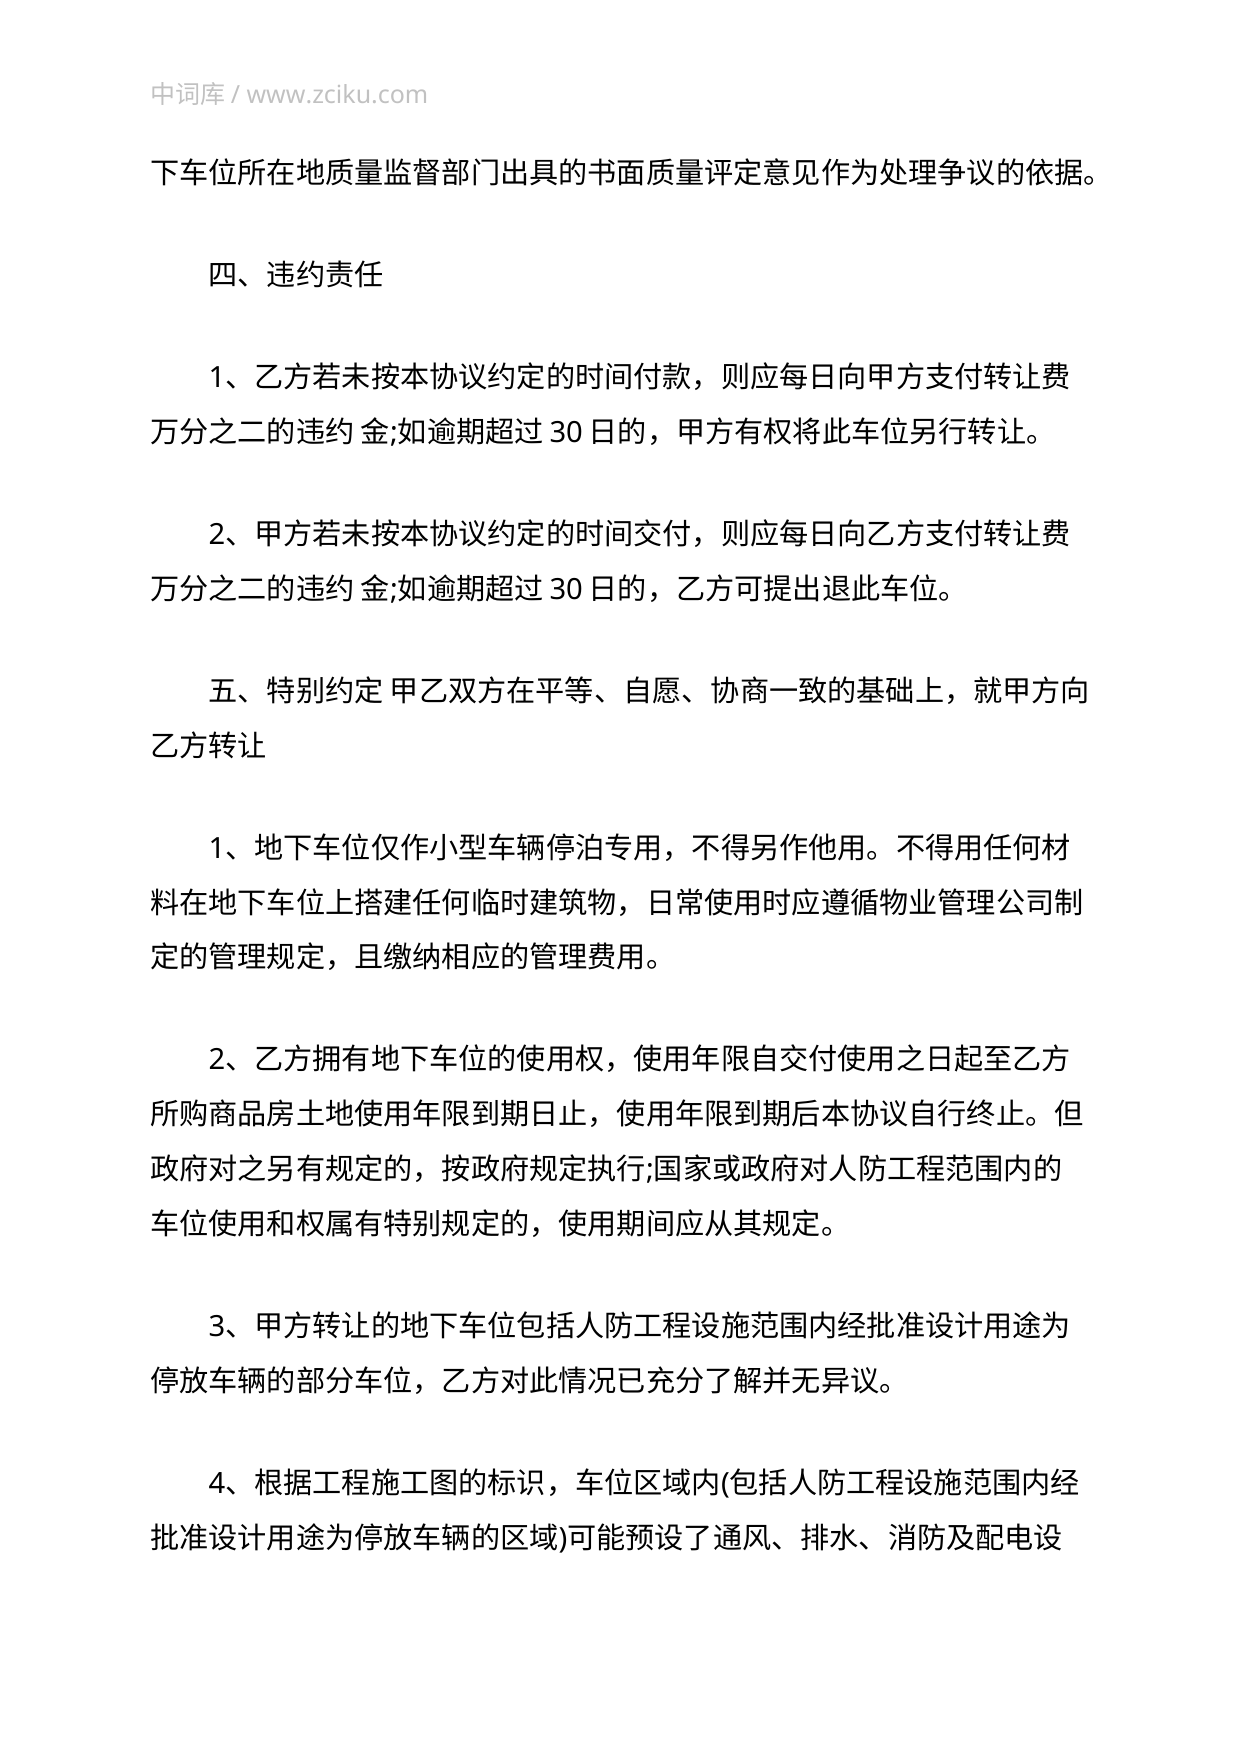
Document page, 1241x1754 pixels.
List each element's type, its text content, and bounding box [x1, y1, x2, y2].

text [150, 1459, 1090, 1557]
text 五、特别约定 甲乙双方在平等、自愿、协商一致的基础上，就甲方向乙方转让 [150, 667, 1090, 765]
text 2、甲方若未按本协议约定的时间交付，则应每日向乙方支付转让费万分之二的违约 金;如逾期超过30日的，乙方可提出退此车位。 [150, 511, 1090, 608]
text 1、地下车位仅作小型车辆停泊专用，不得另作他用。不得用任何材料在地下车位上搭建任何临时建筑物，日常使用时应遵循物业管理公司制定的管理规定，且缴纳相应的管理费用。 [150, 824, 1090, 976]
text 1、乙方若未按本协议约定的时间付款，则应每日向甲方支付转让费万分之二的违约 金;如逾期超过30日的，甲方有权将此车位另行转让。 [150, 353, 1090, 451]
text 四、违约责任 [150, 252, 1090, 294]
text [150, 150, 1090, 192]
text 3、甲方转让的地下车位包括人防工程设施范围内经批准设计用途为停放车辆的部分车位，乙方对此情况已充分了解并无异议。 [150, 1302, 1090, 1400]
text 2、乙方拥有地下车位的使用权，使用年限自交付使用之日起至乙方所购商品房土地使用年限到期日止，使用年限到期后本协议自行终止。但政府对之另有规定的，按政府规定执行;国家或政府对人防工程范围内的车位使用和权属有特别规定的，使用期间应从其规定。 [150, 1036, 1090, 1243]
